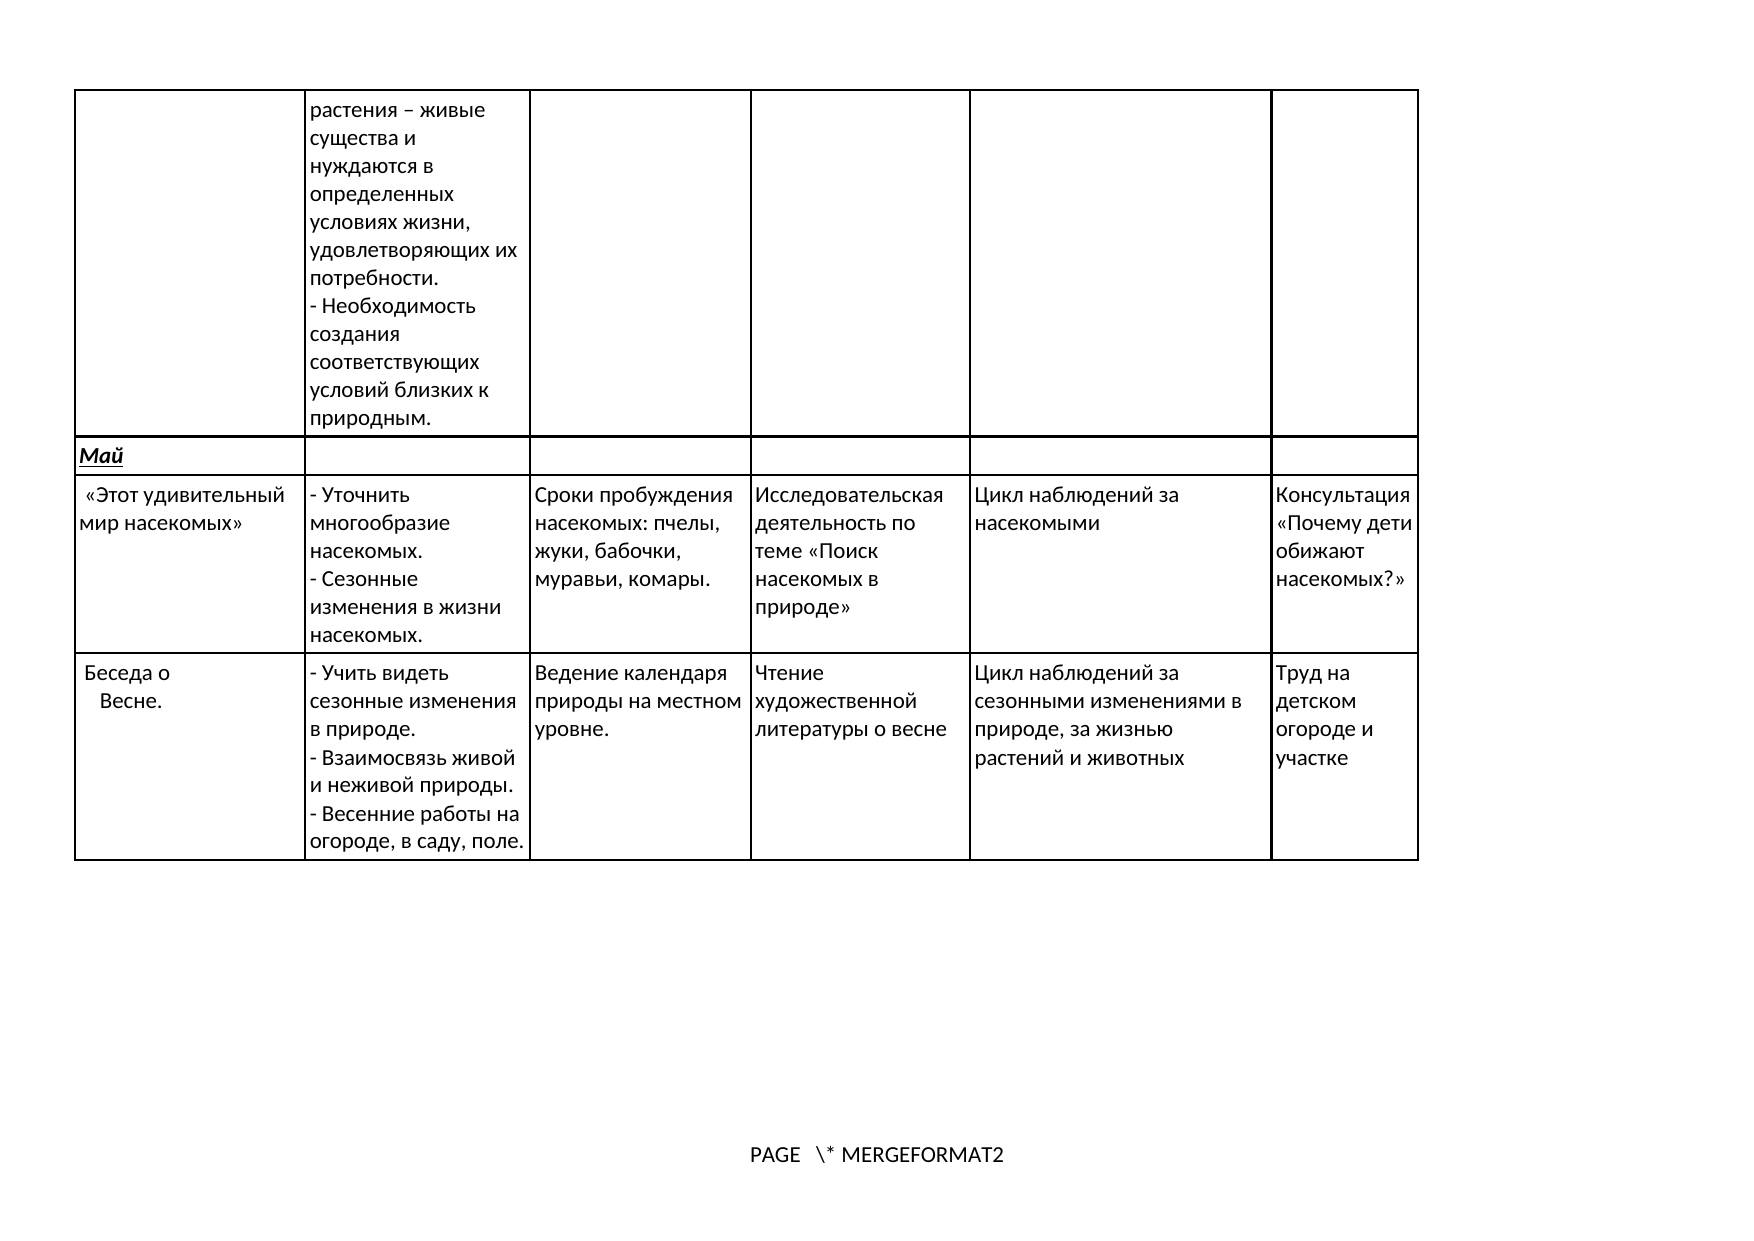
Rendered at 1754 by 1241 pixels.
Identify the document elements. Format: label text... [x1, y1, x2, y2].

table_cell [306, 438, 529, 474]
table_cell [531, 91, 750, 435]
table_cell [971, 438, 1270, 474]
table_cell Исследовательская деятельность по теме «Поиск насекомых в природе» [752, 476, 969, 652]
table_cell [1273, 438, 1417, 474]
table_cell Ведение календаря природы на местном уровне. [531, 654, 750, 859]
table_cell Труд на детском огороде и участке [1273, 654, 1417, 859]
table_cell - Учить видеть сезонные изменения в природе. - Взаимосвязь живой и неживой природы. - Весенние работы на огороде, в саду, поле. [306, 654, 529, 859]
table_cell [971, 91, 1270, 435]
table_cell - Уточнить многообразие насекомых. - Сезонные изменения в жизни насекомых. [306, 476, 529, 652]
table_cell [531, 438, 750, 474]
table_cell Цикл наблюдений за сезонными изменениями в природе, за жизнью растений и животных [971, 654, 1270, 859]
table_cell Цикл наблюдений за насекомыми [971, 476, 1270, 652]
table_cell Консультация «Почему дети обижают насекомых?» [1273, 476, 1417, 652]
table_cell [752, 438, 969, 474]
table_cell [76, 91, 304, 435]
table_cell Май [76, 438, 304, 474]
table_cell Беседа о Весне. [76, 654, 304, 859]
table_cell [1273, 91, 1417, 435]
table_cell Сроки пробуждения насекомых: пчелы, жуки, бабочки, муравьи, комары. [531, 476, 750, 652]
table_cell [752, 91, 969, 435]
table_cell Чтение художественной литературы о весне [752, 654, 969, 859]
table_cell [306, 91, 529, 435]
table_cell «Этот удивительный мир насекомых» [76, 476, 304, 652]
